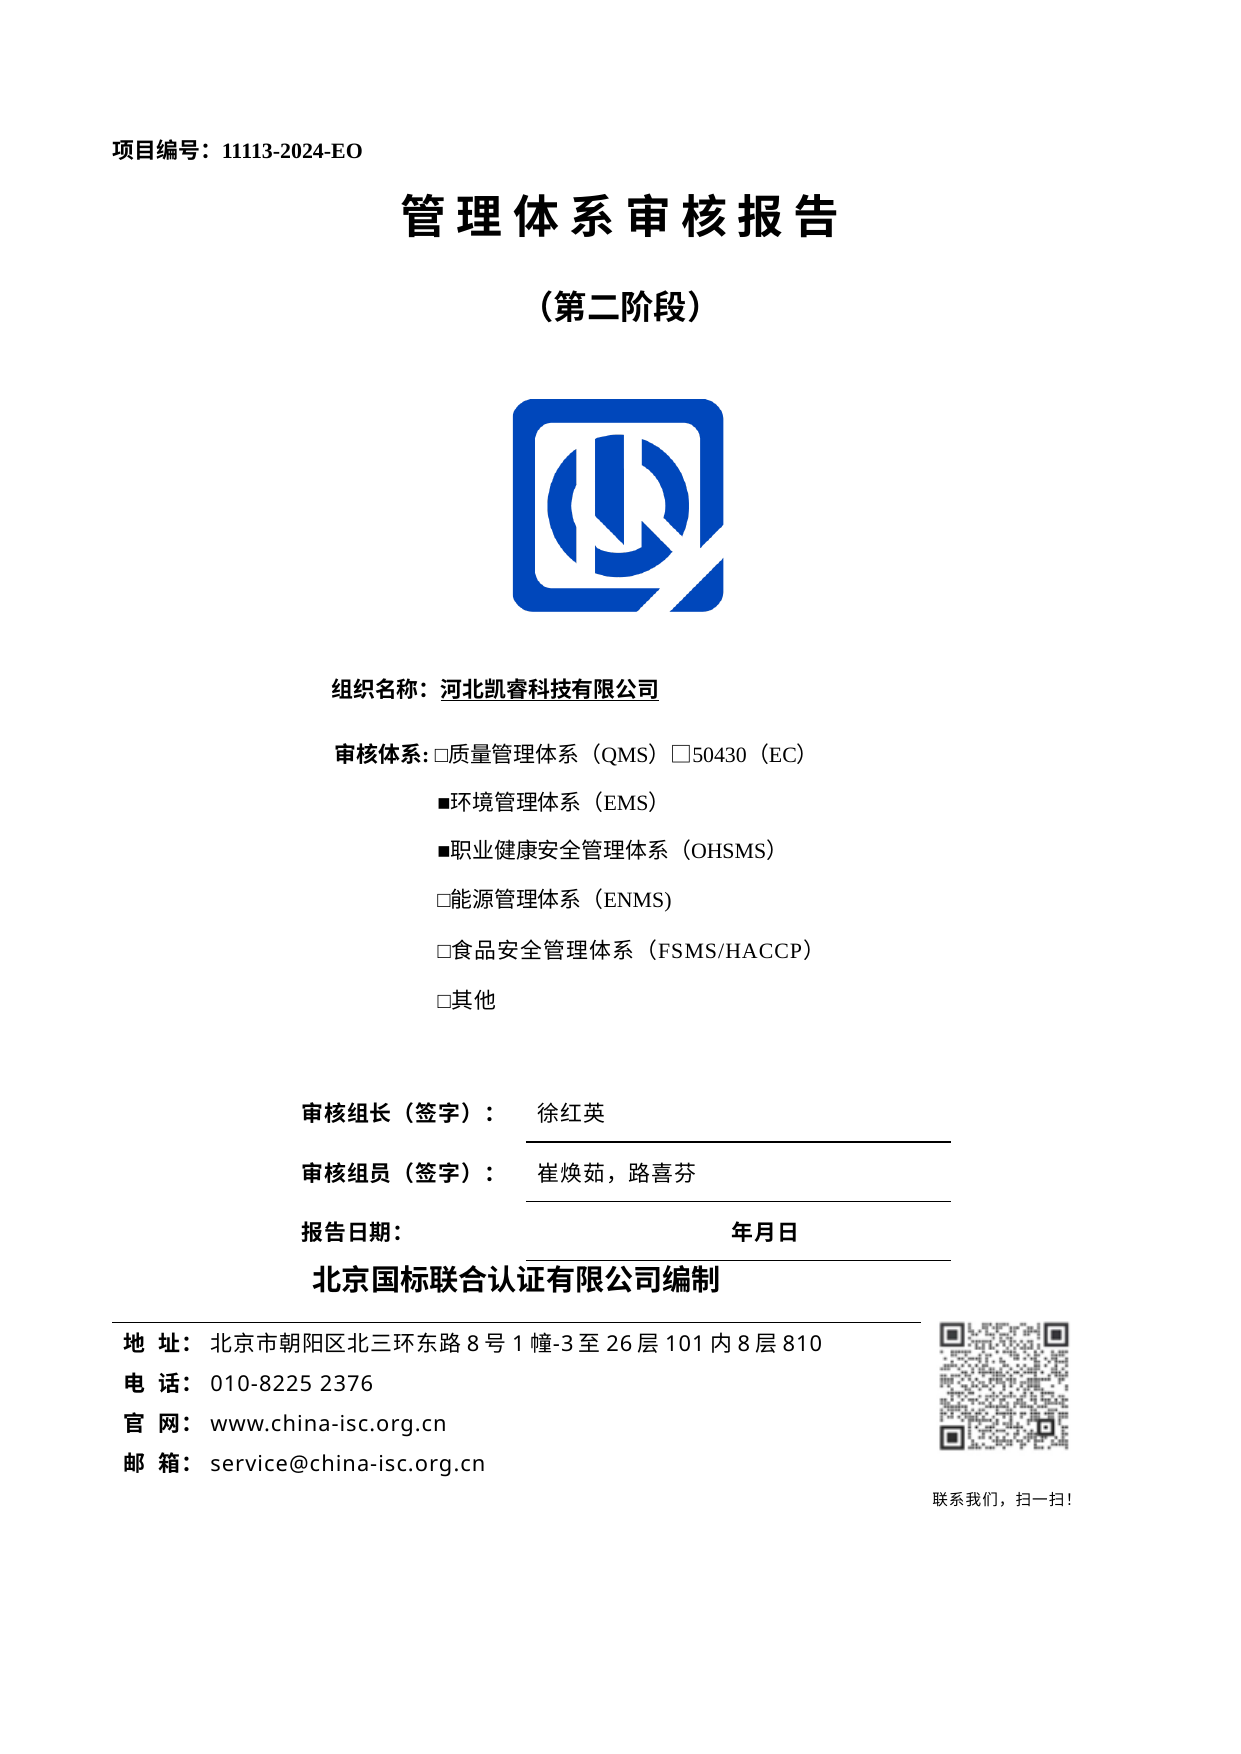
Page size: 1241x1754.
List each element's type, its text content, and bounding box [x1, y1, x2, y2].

text □其他 [437, 983, 1128, 1016]
text 审核体系: □质量管理体系（QMS）□50430（EC） [112, 736, 1128, 769]
text ■职业健康安全管理体系（OHSMS） [112, 833, 1128, 865]
text （第二阶段） [112, 272, 1128, 337]
text □能源管理体系（ENMS) [112, 881, 1128, 914]
table_cell 审核组员（签字）： [290, 1141, 526, 1201]
table_header 联系我们，扫一扫！ [921, 1245, 1150, 1518]
table_cell 报告日期： [290, 1201, 526, 1259]
table_header 徐红英 [526, 1083, 951, 1141]
picture [932, 1317, 1078, 1460]
text □食品安全管理体系（FSMS/HACCP） [437, 932, 1128, 965]
picture [512, 399, 724, 612]
text ■环境管理体系（EMS） [112, 784, 1128, 817]
text 组织名称：河北凯睿科技有限公司 [112, 672, 1128, 704]
text 管理体系审核报告 [112, 165, 1128, 262]
text 项目编号：11113-2024-EO [112, 132, 1128, 165]
table_cell 地 址： 北京市朝阳区北三环东路8号1幢-3至26层101内8层810 电 话： 010-8225 2376 官 网： www.china-isc.org.cn 邮 箱： service@china-isc.org.cn [112, 1323, 921, 1518]
table_cell 年月日 [526, 1202, 951, 1259]
table_header 审核组长（签字）： [290, 1083, 526, 1141]
table_header 北京国标联合认证有限公司编制 [112, 1245, 921, 1322]
table_cell 崔焕茹，路喜芬 [526, 1143, 951, 1201]
